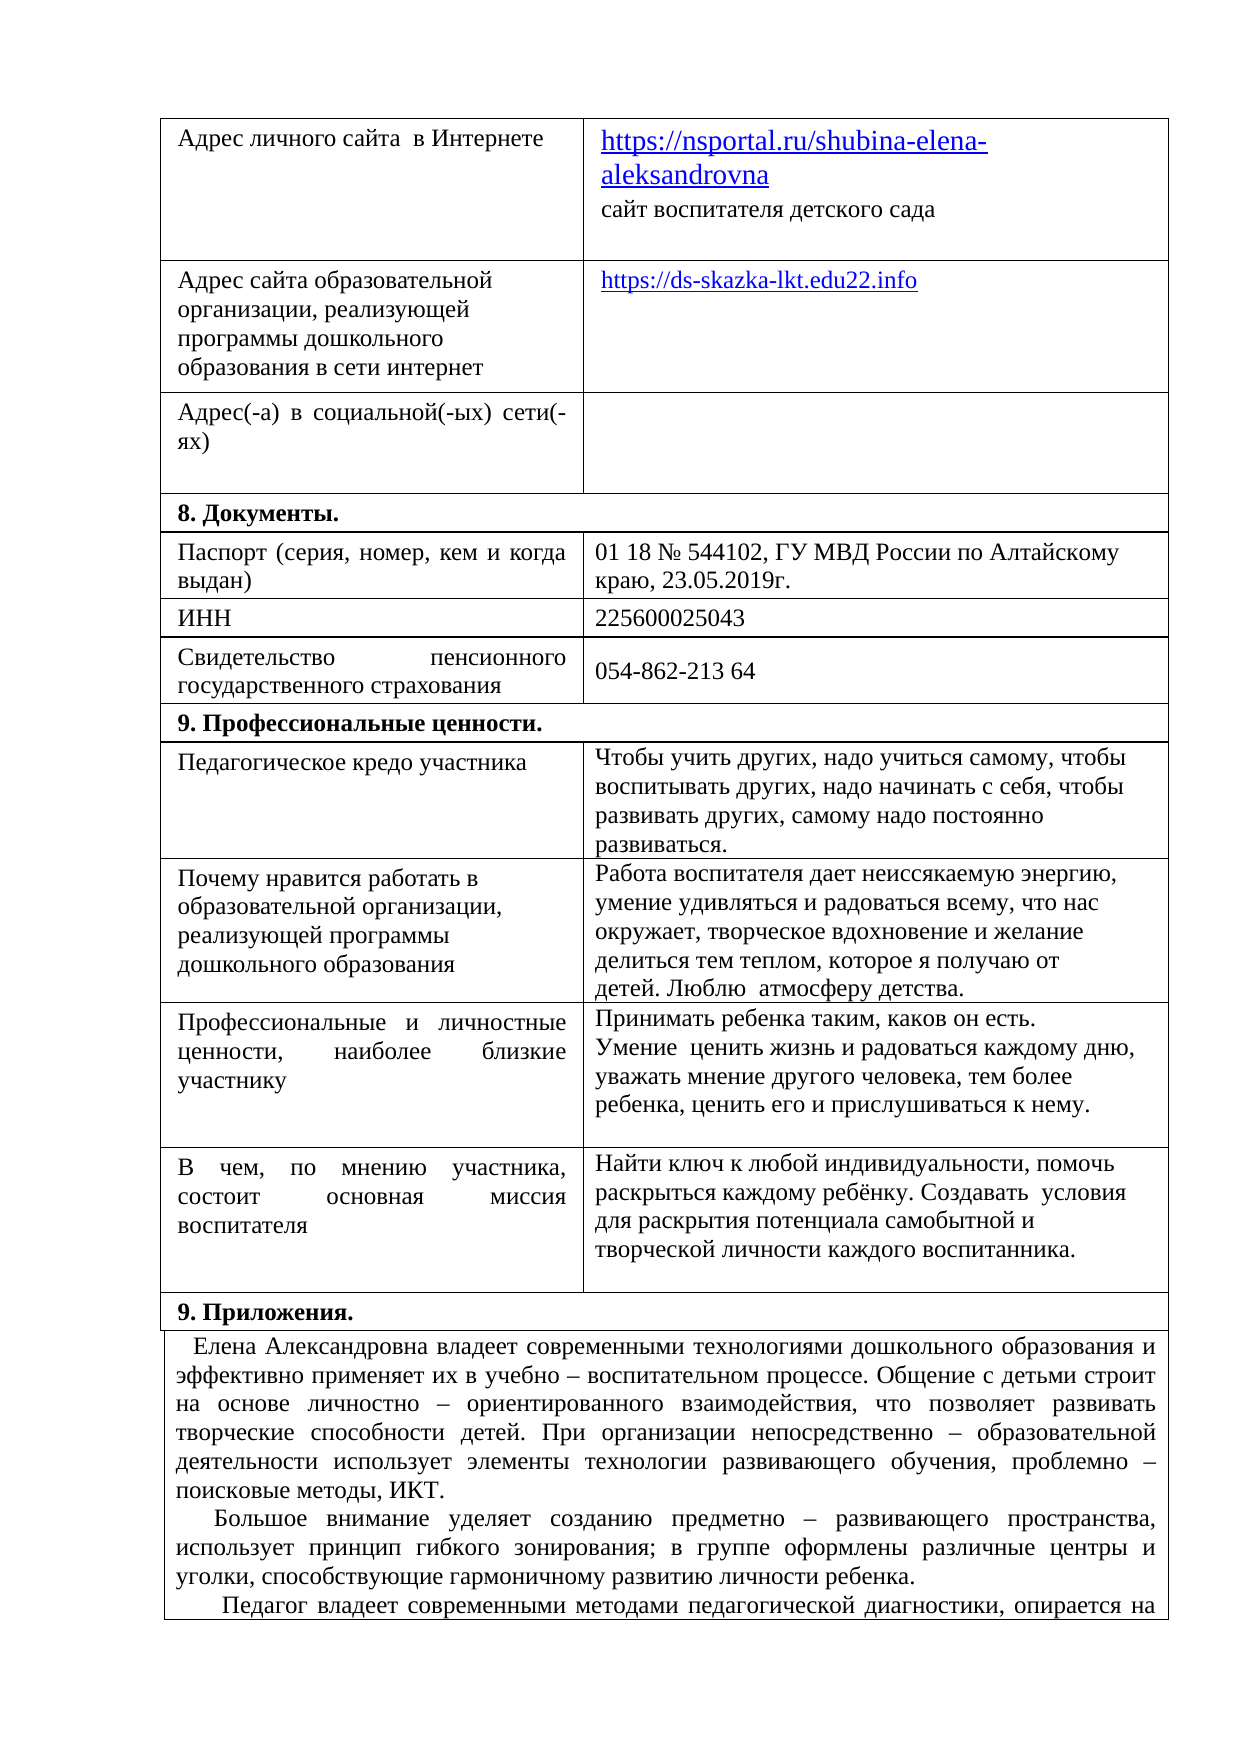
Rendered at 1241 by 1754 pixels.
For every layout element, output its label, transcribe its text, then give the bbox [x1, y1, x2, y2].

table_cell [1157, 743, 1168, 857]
table_cell 225600025043 [584, 599, 1168, 636]
table_cell 054-862-213 64 [584, 638, 1168, 703]
table_cell В чем, по мнению участника, состоит основная миссия воспитателя [161, 1148, 583, 1292]
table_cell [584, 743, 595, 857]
table_cell [584, 393, 1168, 493]
table_cell 8. Документы. [161, 494, 1168, 531]
table_cell Паспорт (серия, номер, кем и когда выдан) [161, 533, 583, 598]
table_cell Принимать ребенка таким, каков он есть. Умение ценить жизнь и радоваться каждому дню, уважать мнение другого человека, тем более ребенка, ценить его и прислушиваться к нему. [584, 1003, 1168, 1147]
table_cell Работа воспитателя дает неиссякаемую энергию, умение удивляться и радоваться всему, что нас окружает, творческое вдохновение и желание делиться тем теплом, которое я получаю от детей. Люблю атмосферу детства. [584, 859, 1168, 1002]
table_cell 9. Приложения. [161, 1293, 1168, 1330]
table_cell https://ds-skazka-lkt.edu22.info [584, 261, 1168, 392]
table_cell Почему нравится работать в образовательной организации, реализующей программы дошкольного образования [161, 859, 583, 1002]
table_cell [165, 1331, 1168, 1618]
table_cell https://nsportal.ru/shubina-elena-aleksandrovna сайт воспитателя детского сада [584, 119, 1168, 260]
table_cell 9. Профессиональные ценности. [161, 704, 1168, 741]
table_cell Свидетельство пенсионного государственного страхования [161, 638, 583, 703]
table_cell Педагогическое кредо участника [161, 743, 583, 857]
table_cell ИНН [161, 599, 583, 636]
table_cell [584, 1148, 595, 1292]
table_cell Адрес(-а) в социальной(-ых) сети(-ях) [161, 393, 583, 493]
table_cell Адрес личного сайта в Интернете [161, 119, 583, 260]
table_cell 01 18 № 544102, ГУ МВД России по Алтайскому краю, 23.05.2019г. [584, 533, 1168, 598]
table_cell Адрес сайта образовательной организации, реализующей программы дошкольного образования в сети интернет [161, 261, 583, 392]
table_cell Профессиональные и личностные ценности, наиболее близкие участнику [161, 1003, 583, 1147]
table_cell Найти ключ к любой индивидуальности, помочь раскрыться каждому ребёнку. Создавать условия для раскрытия потенциала самобытной и творческой личности каждого воспитанника. [1035, 1148, 1168, 1292]
